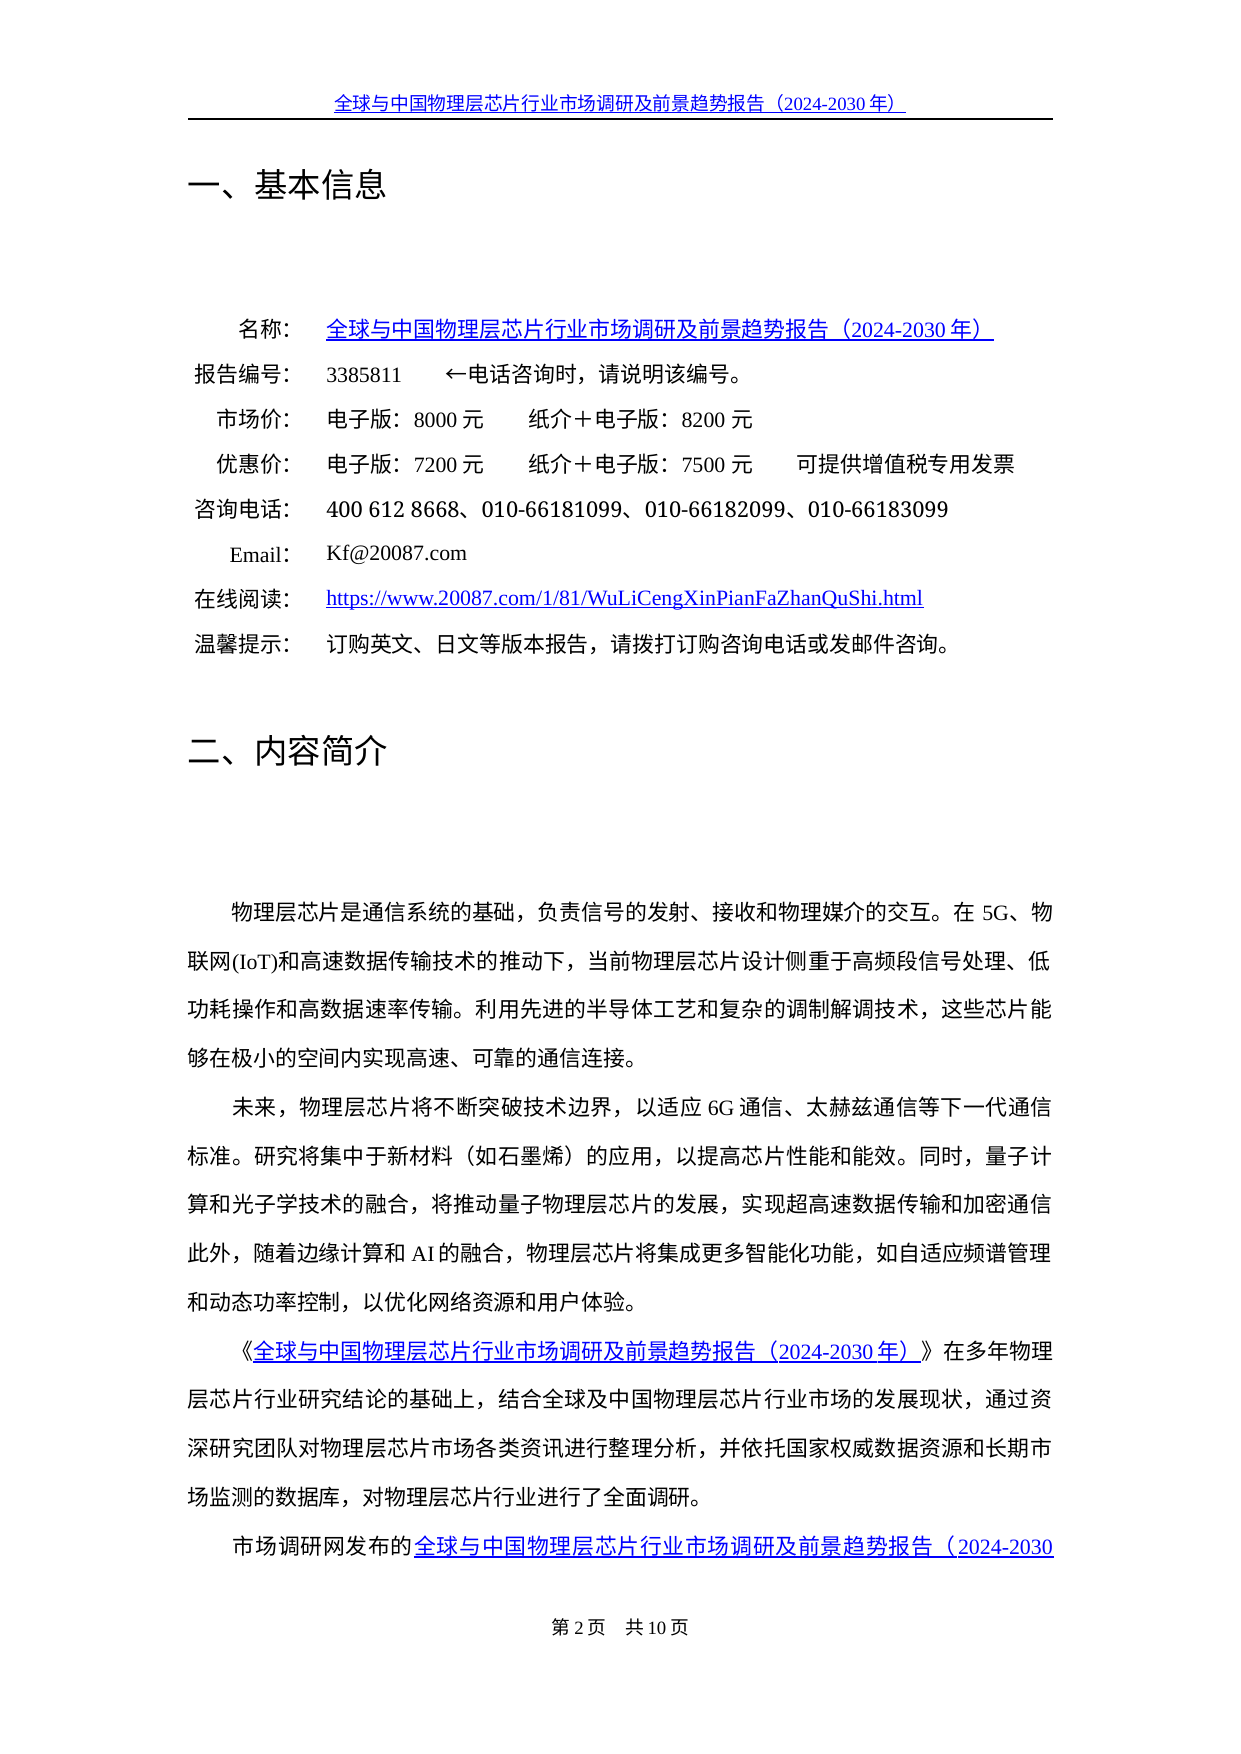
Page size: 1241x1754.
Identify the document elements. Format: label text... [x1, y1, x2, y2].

table_cell 电子版：7200 元 纸介＋电子版：7500 元 可提供增值税专用发票 [315, 447, 1073, 492]
table_header 全球与中国物理层芯片行业市场调研及前景趋势报告（2024-2030年） [315, 312, 1073, 357]
table_cell 电子版：8000 元 纸介＋电子版：8200 元 [315, 402, 1073, 447]
title 一、基本信息 [187, 150, 1053, 215]
table_cell 报告编号： [167, 357, 315, 402]
table_header 名称： [167, 312, 315, 357]
table_cell 在线阅读： [167, 582, 315, 627]
title 二、内容简介 [187, 717, 1053, 782]
table_cell Kf@20087.com [315, 537, 1073, 582]
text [187, 894, 1053, 1561]
table_cell 3385811 ←电话咨询时，请说明该编号。 [315, 357, 1073, 402]
table_cell 咨询电话： [167, 492, 315, 537]
table_cell Email： [167, 537, 315, 582]
table_cell [315, 582, 1073, 627]
table_cell 温馨提示： [167, 627, 315, 672]
table_cell 市场价： [167, 402, 315, 447]
table_cell 400 612 8668、010-66181099、010-66182099、010-66183099 [315, 492, 1073, 537]
table_cell 订购英文、日文等版本报告，请拨打订购咨询电话或发邮件咨询。 [315, 627, 1073, 672]
table_cell 优惠价： [167, 447, 315, 492]
